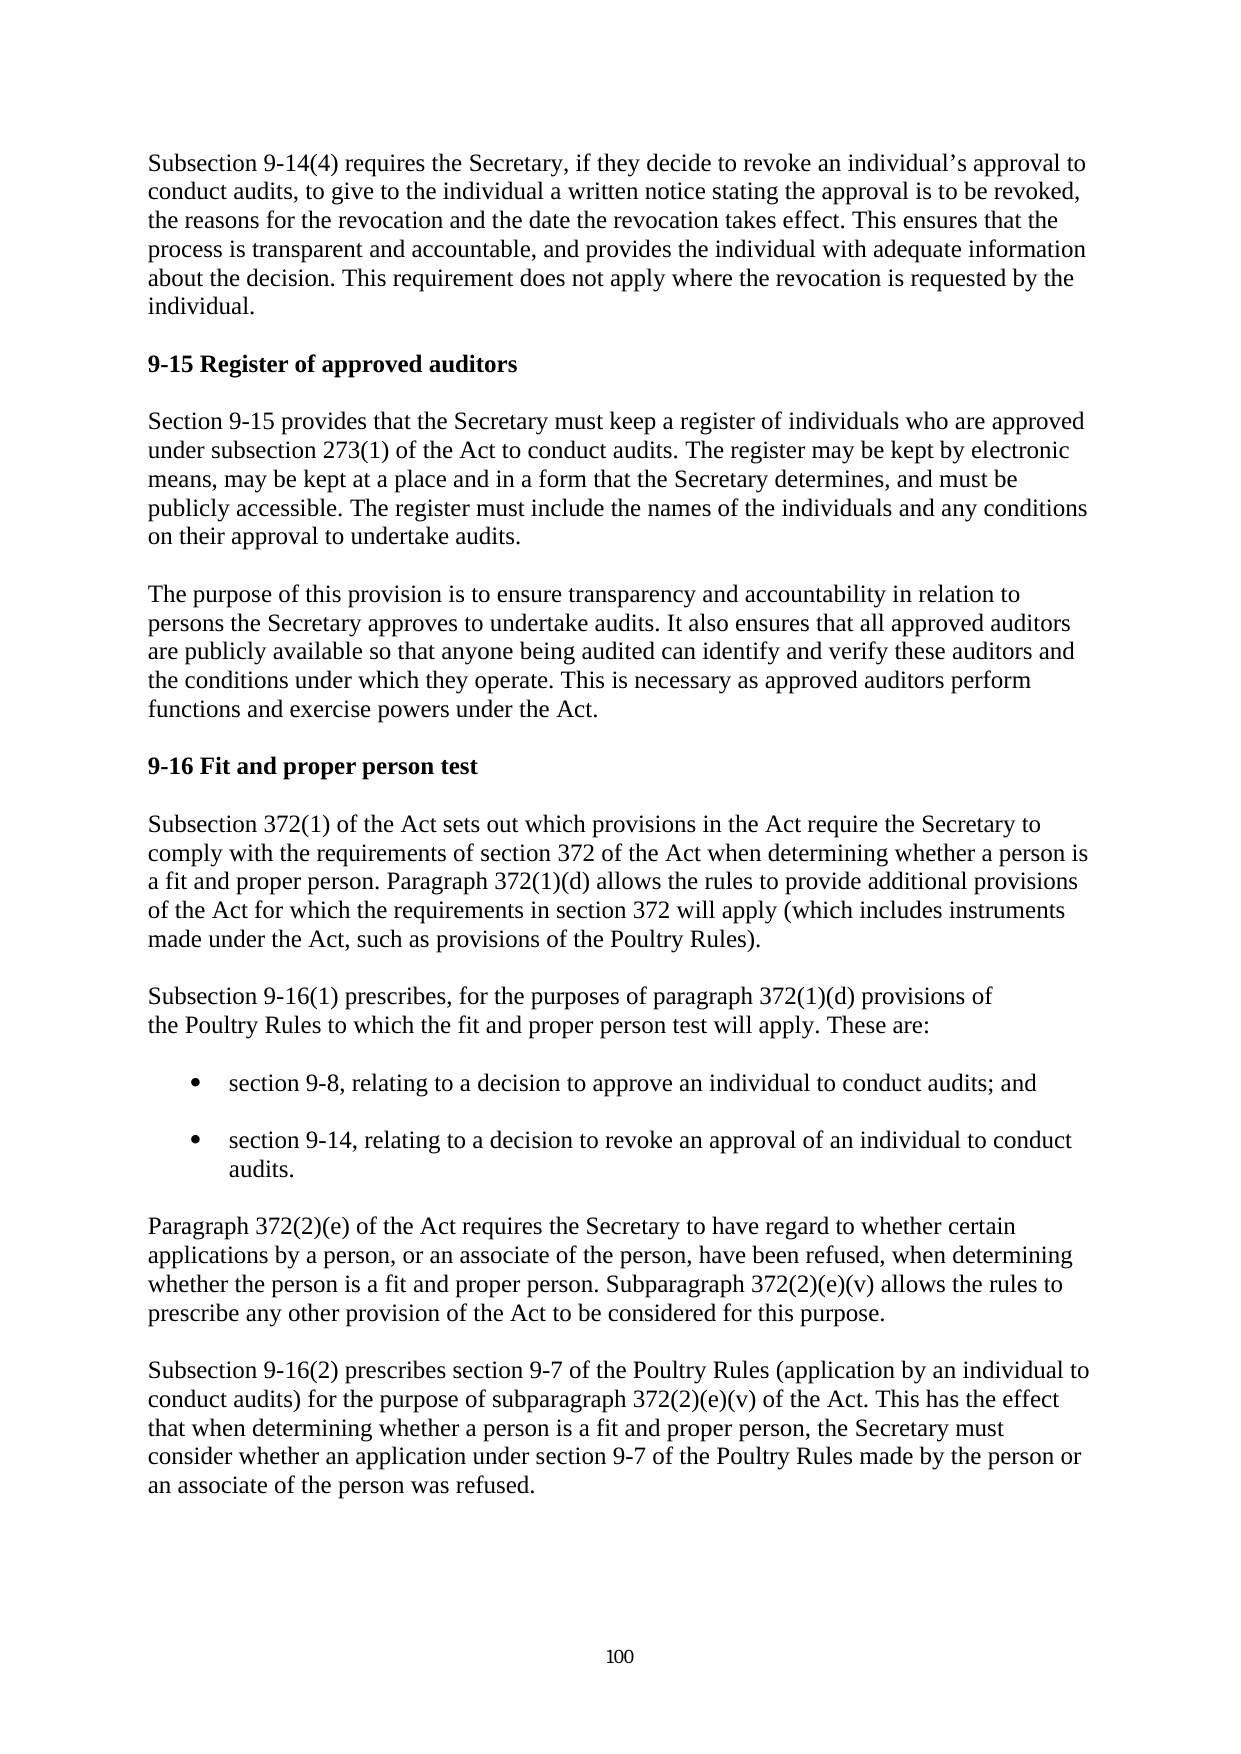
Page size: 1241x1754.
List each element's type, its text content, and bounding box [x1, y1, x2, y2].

text Subsection 9-16(1) prescribes, for the purposes of paragraph 372(1)(d) provisions of the Poultry Rules to which the fit and proper person test will apply. These are: [148, 981, 1092, 1039]
text Subsection 9-16(2) prescribes section 9-7 of the Poultry Rules (application by an individual to conduct audits) for the purpose of subparagraph 372(2)(e)(v) of the Act. This has the effect that when determining whether a person is a fit and proper person, the Secretary must consider whether an application under section 9-7 of the Poultry Rules made by the person or an associate of the person was refused. [148, 1355, 1092, 1499]
text Subsection 9-14(4) requires the Secretary, if they decide to revoke an individual’s approval to conduct audits, to give to the individual a written notice stating the approval is to be revoked, the reasons for the revocation and the date the revocation takes effect. This ensures that the process is transparent and accountable, and provides the individual with adequate information about the decision. This requirement does not apply where the revocation is requested by the individual. [148, 148, 1092, 320]
text The purpose of this provision is to ensure transparency and accountability in relation to persons the Secretary approves to undertake audits. It also ensures that all approved auditors are publicly available so that anyone being audited can identify and verify these auditors and the conditions under which they operate. This is necessary as approved auditors perform functions and exercise powers under the Act. [148, 579, 1092, 723]
text Subsection 372(1) of the Act sets out which provisions in the Act require the Secretary to comply with the requirements of section 372 of the Act when determining whether a person is a fit and proper person. Paragraph 372(1)(d) allows the rules to provide additional provisions of the Act for which the requirements in section 372 will apply (which includes instruments made under the Act, such as provisions of the Poultry Rules). [148, 809, 1092, 953]
text Section 9-15 provides that the Secretary must keep a register of individuals who are approved under subsection 273(1) of the Act to conduct audits. The register may be kept by electronic means, may be kept at a place and in a form that the Secretary determines, and must be publicly accessible. The register must include the names of the individuals and any conditions on their approval to undertake audits. [148, 406, 1092, 550]
text Paragraph 372(2)(e) of the Act requires the Secretary to have regard to whether certain applications by a person, or an associate of the person, have been refused, when determining whether the person is a fit and proper person. Subparagraph 372(2)(e)(v) allows the rules to prescribe any other provision of the Act to be considered for this purpose. [148, 1211, 1092, 1326]
list section 9-14, relating to a decision to revoke an approval of an individual to conduct audits. [191, 1125, 1092, 1183]
text 9-16 Fit and proper person test [148, 751, 1092, 780]
list section 9-8, relating to a decision to approve an individual to conduct audits; and [191, 1068, 1092, 1096]
text 9-15 Register of approved auditors [148, 349, 1092, 378]
